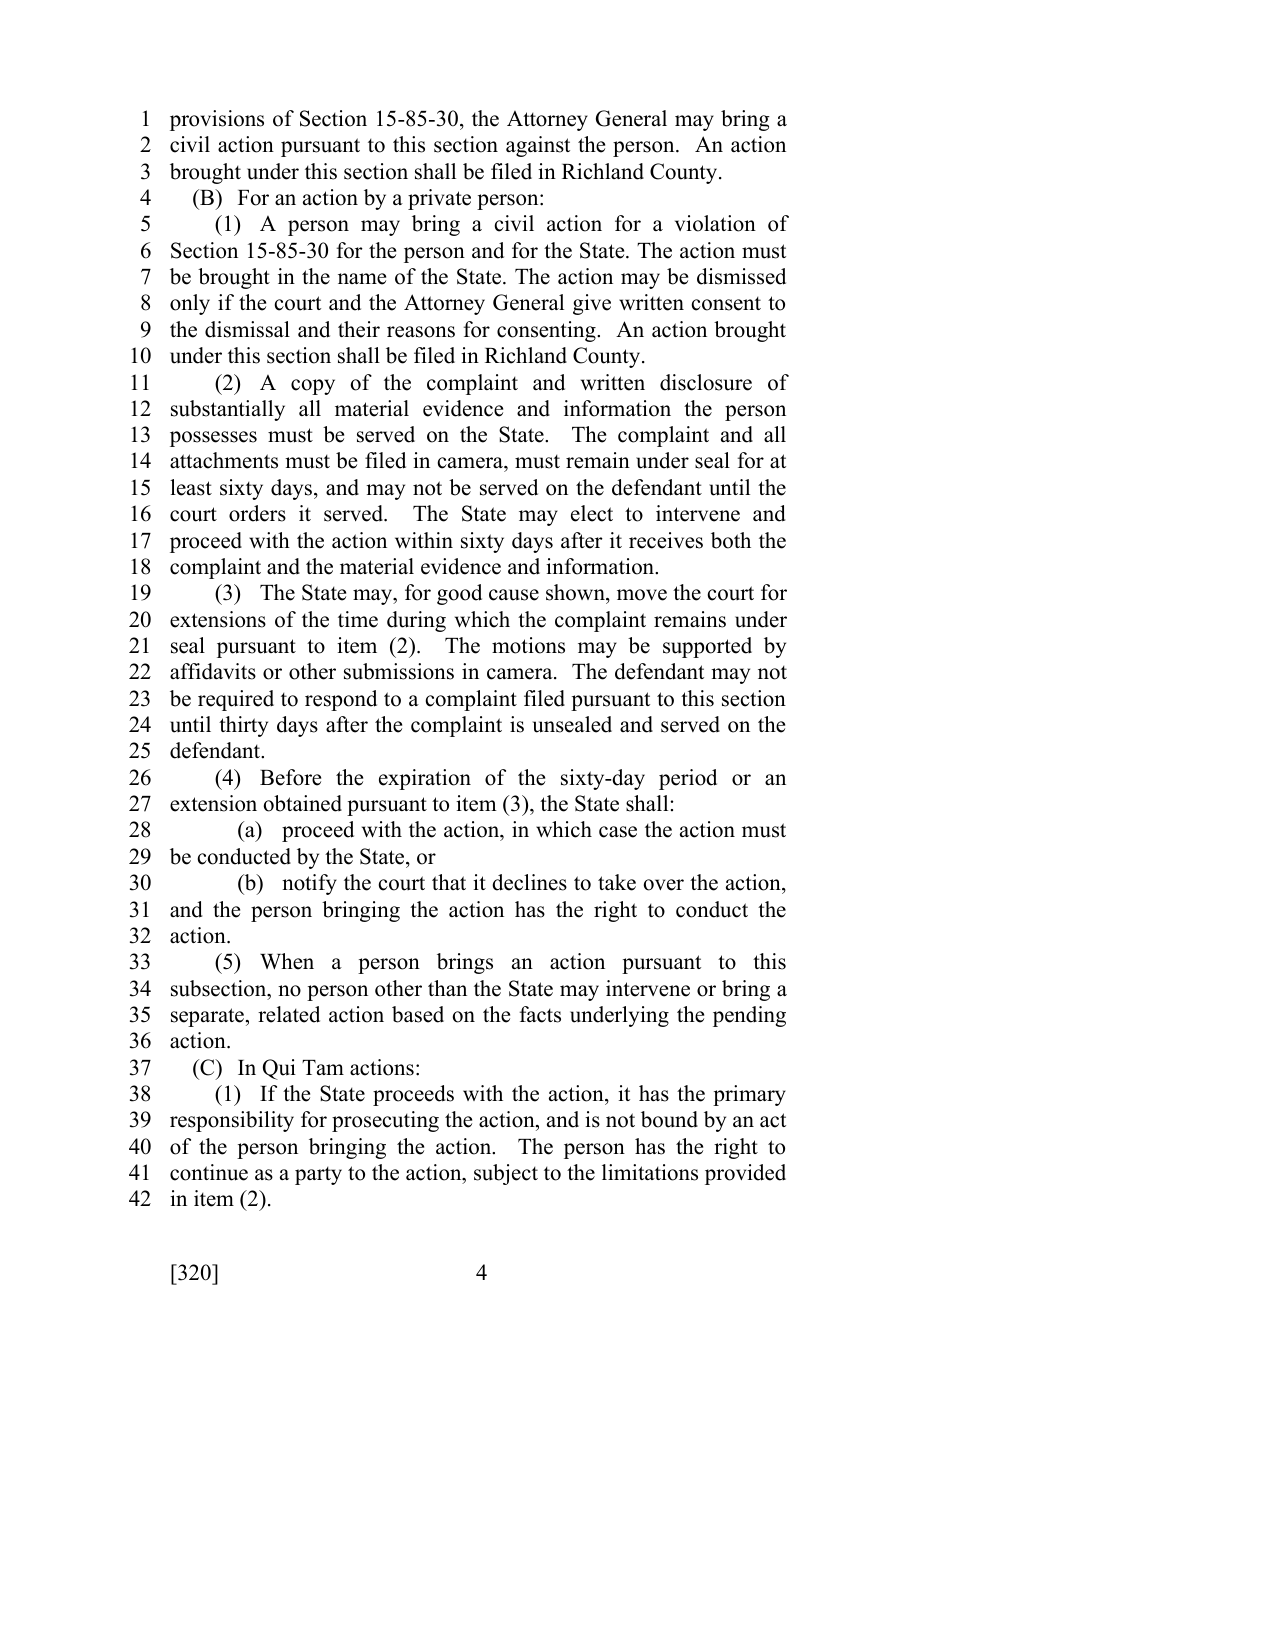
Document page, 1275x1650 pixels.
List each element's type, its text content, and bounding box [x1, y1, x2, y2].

text (a) proceed with the action, in which case the action must be conducted by the State, or [169, 817, 787, 869]
text (C) In Qui Tam actions: [169, 1054, 787, 1080]
text (b) notify the court that it declines to take over the action, and the person bringing the action has the right to conduct the action. [169, 869, 787, 948]
text (3) The State may, for good cause shown, move the court for extensions of the time during which the complaint remains under seal pursuant to item (2). The motions may be supported by affidavits or other submissions in camera. The defendant may not be required to respond to a complaint filed pursuant to this section until thirty days after the complaint is unsealed and served on the defendant. [169, 579, 787, 764]
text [169, 105, 787, 184]
text (1) If the State proceeds with the action, it has the primary responsibility for prosecuting the action, and is not bound by an act of the person bringing the action. The person has the right to continue as a party to the action, subject to the limitations provided in item (2). [169, 1080, 787, 1212]
text (5) When a person brings an action pursuant to this subsection, no person other than the State may intervene or bring a separate, related action based on the facts underlying the pending action. [169, 948, 787, 1054]
text (4) Before the expiration of the sixty-day period or an extension obtained pursuant to item (3), the State shall: [169, 764, 787, 817]
text (B) For an action by a private person: [169, 184, 787, 210]
text (2) A copy of the complaint and written disclosure of substantially all material evidence and information the person possesses must be served on the State. The complaint and all attachments must be filed in camera, must remain under seal for at least sixty days, and may not be served on the defendant until the court orders it served. The State may elect to intervene and proceed with the action within sixty days after it receives both the complaint and the material evidence and information. [169, 368, 787, 579]
text (1) A person may bring a civil action for a violation of Section 15-85-30 for the person and for the State. The action must be brought in the name of the State. The action may be dismissed only if the court and the Attorney General give written consent to the dismissal and their reasons for consenting. An action brought under this section shall be filed in Richland County. [169, 210, 787, 368]
